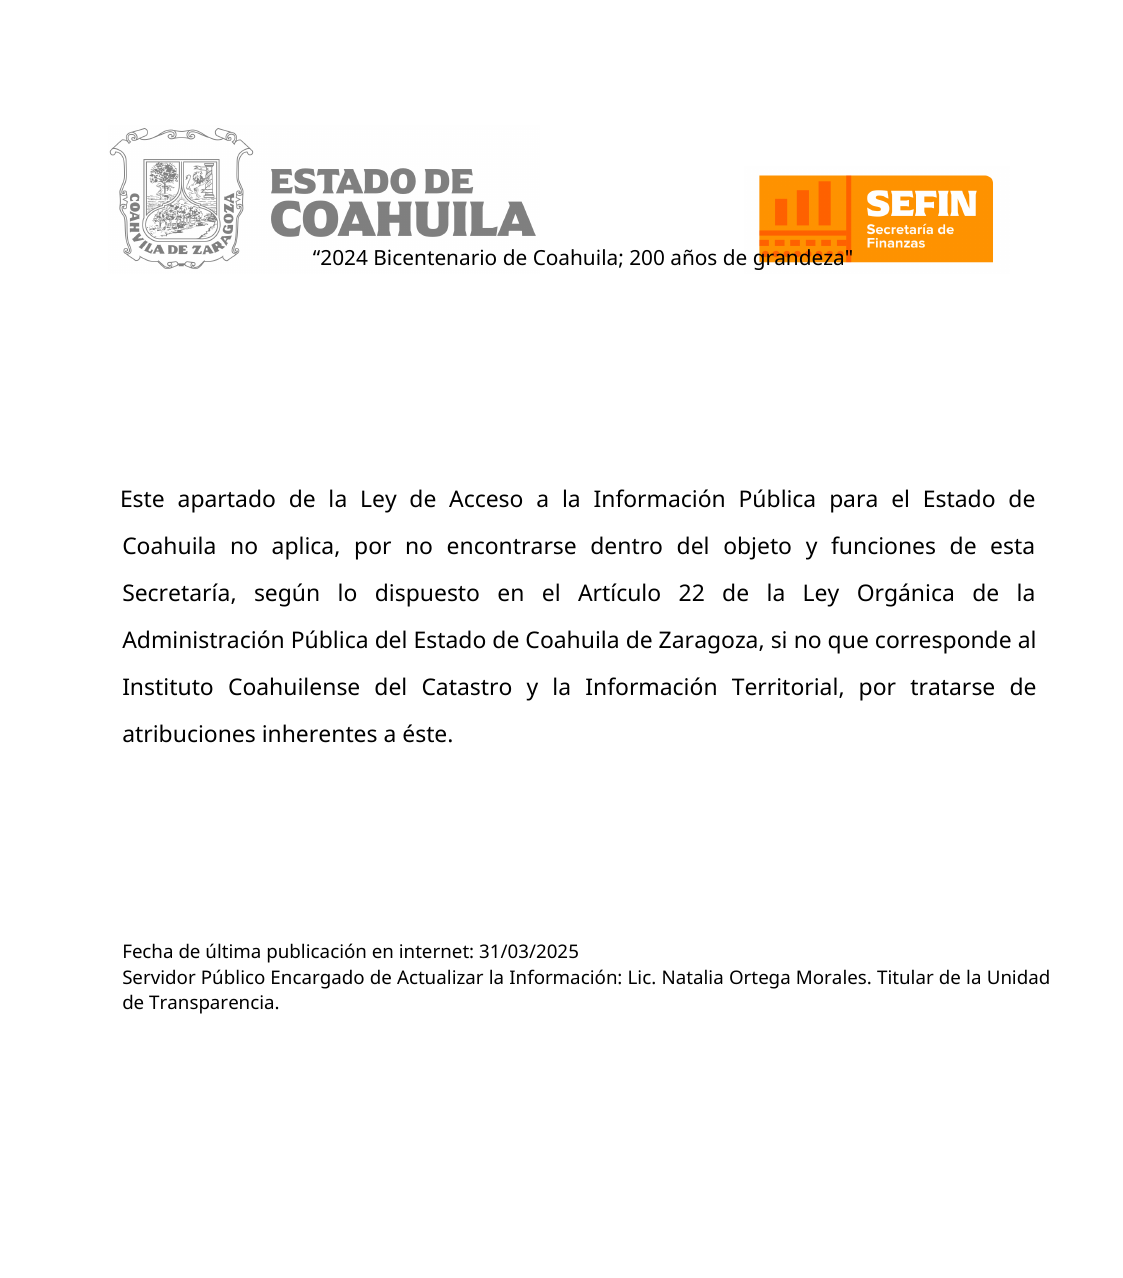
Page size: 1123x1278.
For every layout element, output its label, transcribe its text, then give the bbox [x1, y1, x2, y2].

picture [107, 125, 541, 274]
picture [744, 166, 1010, 274]
picture [535, 252, 541, 264]
text Fecha de última publicación en internet: 31/03/2025 [122, 938, 1052, 964]
text Este apartado de la Ley de Acceso a la Información Pública para el Estado de Coahuila no aplica, por no encontrarse dentro del objeto y funciones de esta Secretaría, según lo dispuesto en el Artículo 22 de la Ley Orgánica de la Administración Pública del Estado de Coahuila de Zaragoza, si no que corresponde al Instituto Coahuilense del Catastro y la Información Territorial, por tratarse de atribuciones inherentes a éste. [120, 483, 1037, 749]
text Servidor Público Encargado de Actualizar la Información: Lic. Natalia Ortega Morales. Titular de la Unidad de Transparencia. [122, 964, 1052, 1015]
